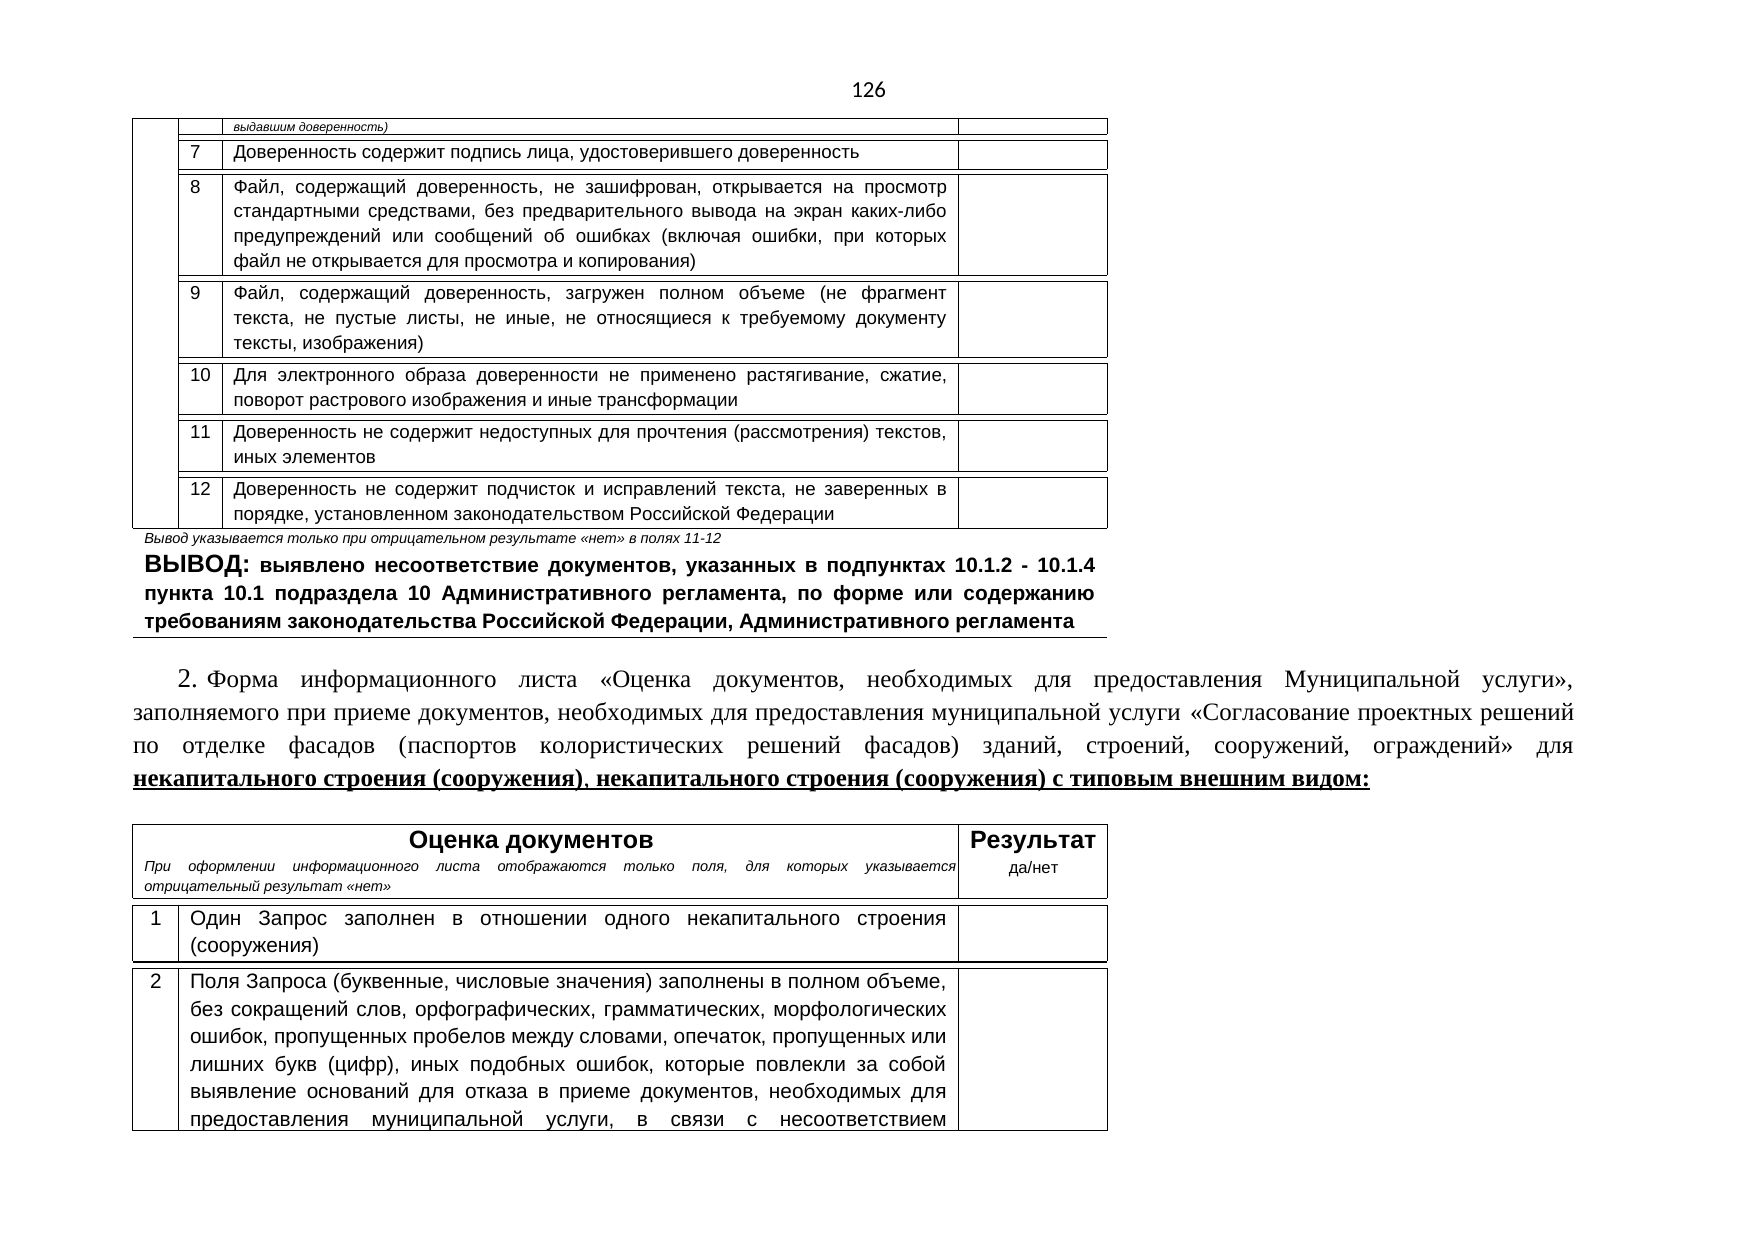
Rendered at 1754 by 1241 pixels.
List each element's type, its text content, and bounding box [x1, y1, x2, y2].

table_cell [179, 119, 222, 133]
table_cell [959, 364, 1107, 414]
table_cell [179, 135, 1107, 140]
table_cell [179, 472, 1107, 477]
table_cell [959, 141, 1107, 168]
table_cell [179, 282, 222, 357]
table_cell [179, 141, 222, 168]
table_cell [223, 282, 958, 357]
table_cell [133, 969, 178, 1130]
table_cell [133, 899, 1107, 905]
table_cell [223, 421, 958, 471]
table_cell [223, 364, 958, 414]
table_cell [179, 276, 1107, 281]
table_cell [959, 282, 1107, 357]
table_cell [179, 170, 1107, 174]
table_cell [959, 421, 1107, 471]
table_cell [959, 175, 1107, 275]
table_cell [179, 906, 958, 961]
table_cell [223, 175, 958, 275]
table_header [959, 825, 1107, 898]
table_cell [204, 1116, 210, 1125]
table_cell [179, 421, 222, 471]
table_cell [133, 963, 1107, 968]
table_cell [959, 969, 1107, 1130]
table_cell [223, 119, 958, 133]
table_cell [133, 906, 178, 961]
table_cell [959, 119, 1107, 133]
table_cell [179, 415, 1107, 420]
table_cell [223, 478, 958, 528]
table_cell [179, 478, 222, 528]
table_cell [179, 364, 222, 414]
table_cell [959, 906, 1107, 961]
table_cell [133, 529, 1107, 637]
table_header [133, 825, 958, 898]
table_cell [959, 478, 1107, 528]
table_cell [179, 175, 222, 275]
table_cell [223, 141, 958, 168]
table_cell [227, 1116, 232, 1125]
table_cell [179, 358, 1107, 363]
list Форма информационного листа «Оценка документов, необходимых для предоставления Муниципальной услуги», заполняемого при приеме документов, необходимых для предоставления муниципальной услуги «Согласование проектных решений по отделке фасадов (паспортов колористических решений фасадов) зданий, строений, сооружений, ограждений» для некапитального строения (сооружения), некапитального строения (сооружения) с типовым внешним видом: [133, 662, 1574, 792]
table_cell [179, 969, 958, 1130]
